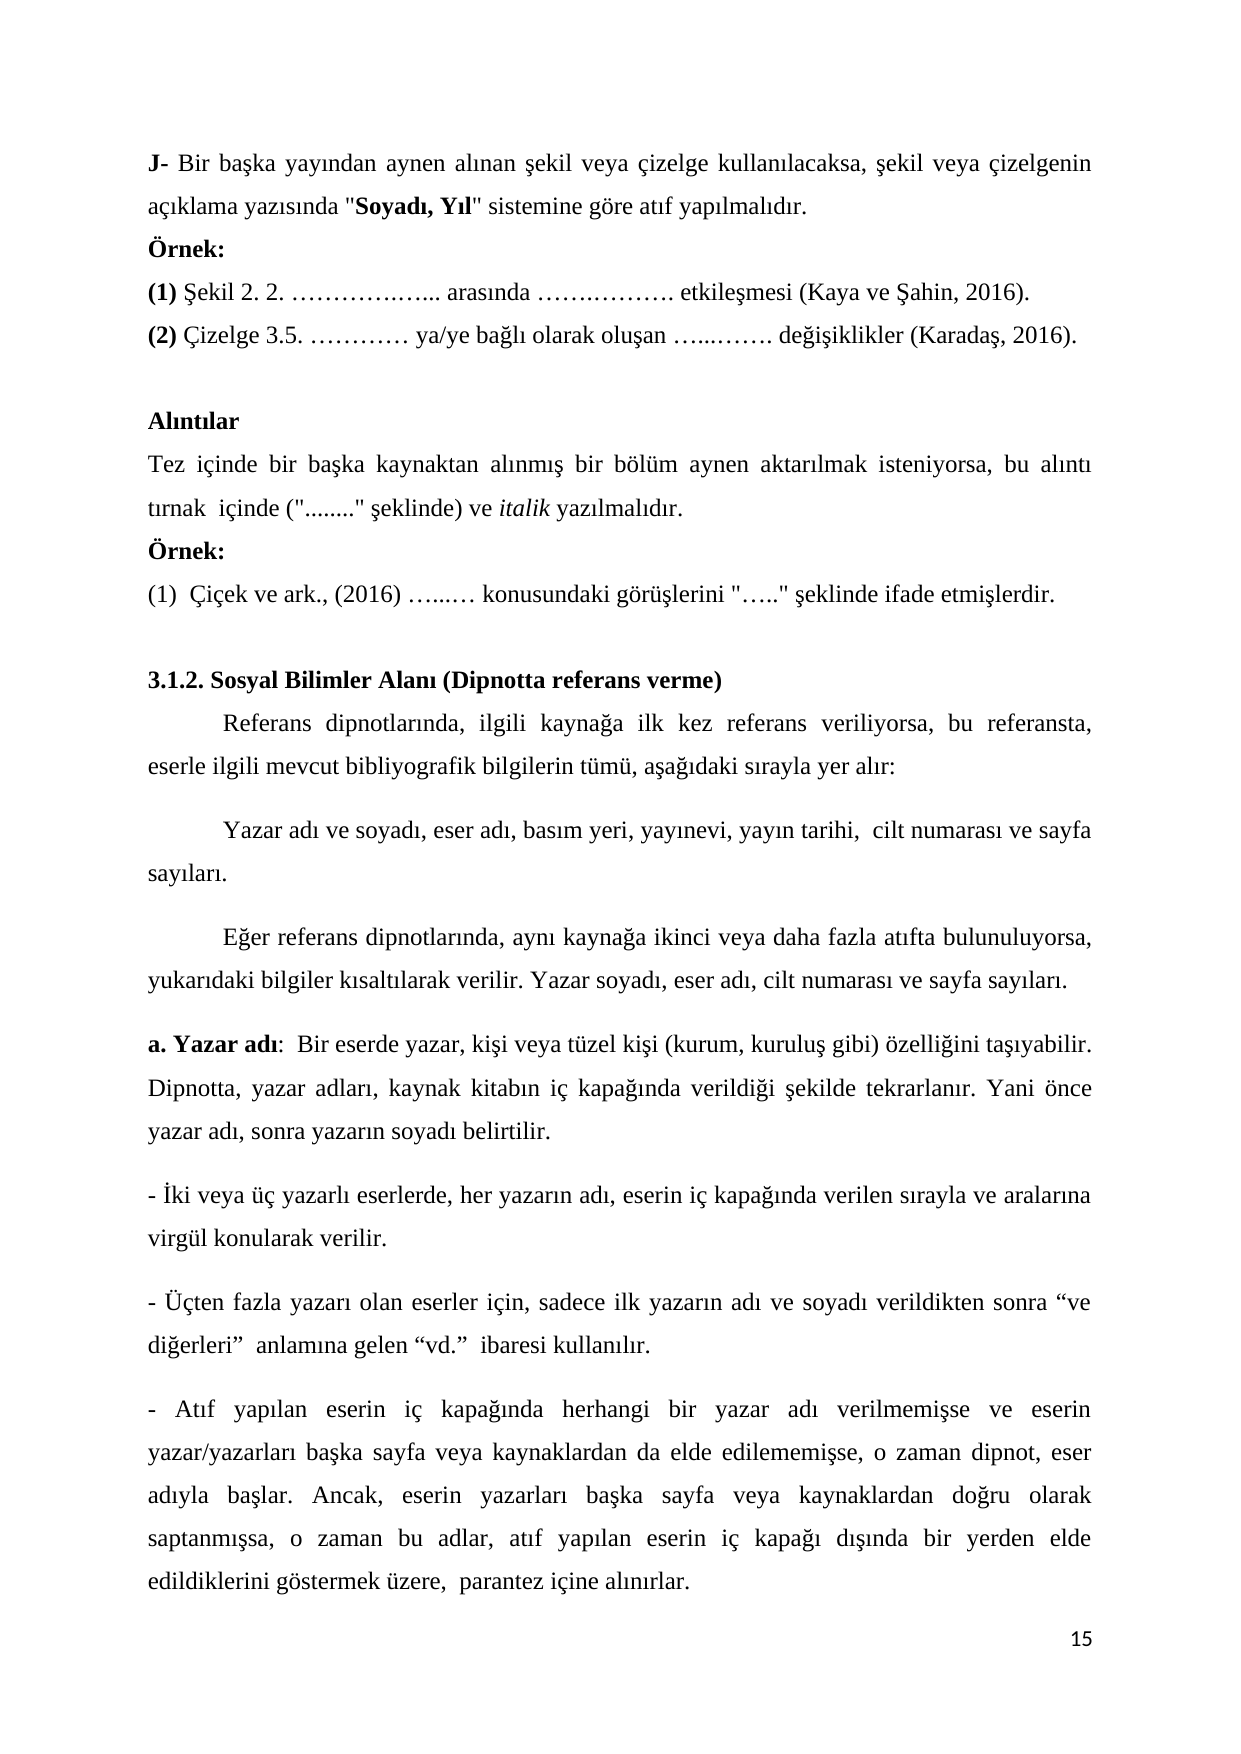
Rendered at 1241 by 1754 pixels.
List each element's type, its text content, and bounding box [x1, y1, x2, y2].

text Referans dipnotlarında, ilgili kaynağa ilk kez referans veriliyorsa, bu referansta, eserle ilgili mevcut bibliyografik bilgilerin tümü, aşağıdaki sırayla yer alır: [148, 708, 1093, 780]
text (2) Çizelge 3.5. ………… ya/ye bağlı olarak oluşan …...……. değişiklikler (Karadaş, 2016). [148, 320, 1093, 349]
text - İki veya üç yazarlı eserlerde, her yazarın adı, eserin iç kapağında verilen sırayla ve aralarına virgül konularak verilir. [148, 1180, 1093, 1252]
text Eğer referans dipnotlarında, aynı kaynağa ikinci veya daha fazla atıfta bulunuluyorsa, yukarıdaki bilgiler kısaltılarak verilir. Yazar soyadı, eser adı, cilt numarası ve sayfa sayıları. [148, 922, 1093, 994]
text Alıntılar [148, 406, 1093, 435]
text J- Bir başka yayından aynen alınan şekil veya çizelge kullanılacaksa, şekil veya çizelgenin açıklama yazısında "Soyadı, Yıl" sistemine göre atıf yapılmalıdır. [148, 148, 1093, 219]
text Yazar adı ve soyadı, eser adı, basım yeri, yayınevi, yayın tarihi, cilt numarası ve sayfa sayıları. [148, 815, 1093, 887]
text - Atıf yapılan eserin iç kapağında herhangi bir yazar adı verilmemişse ve eserin yazar/yazarları başka sayfa veya kaynaklardan da elde edilememişse, o zaman dipnot, eser adıyla başlar. Ancak, eserin yazarları başka sayfa veya kaynaklardan doğru olarak saptanmışsa, o zaman bu adlar, atıf yapılan eserin iç kapağı dışında bir yerden elde edildiklerini göstermek üzere, parantez içine alınırlar. [148, 1394, 1093, 1595]
text Örnek: [148, 536, 1093, 564]
text Örnek: [148, 234, 1093, 263]
subtitle 3.1.2. Sosyal Bilimler Alanı (Dipnotta referans verme) [148, 665, 1093, 694]
text - Üçten fazla yazarı olan eserler için, sadece ilk yazarın adı ve soyadı verildikten sonra “ve diğerleri” anlamına gelen “vd.” ibaresi kullanılır. [148, 1287, 1093, 1359]
text (1) Şekil 2. 2. ………….…... arasında …….………. etkileşmesi (Kaya ve Şahin, 2016). [148, 277, 1093, 306]
text a. Yazar adı: Bir eserde yazar, kişi veya tüzel kişi (kurum, kuruluş gibi) özelliğini taşıyabilir. Dipnotta, yazar adları, kaynak kitabın iç kapağında verildiği şekilde tekrarlanır. Yani önce yazar adı, sonra yazarın soyadı belirtilir. [148, 1029, 1093, 1144]
text Tez içinde bir başka kaynaktan alınmış bir bölüm aynen aktarılmak isteniyorsa, bu alıntı tırnak içinde ("........" şeklinde) ve italik yazılmalıdır. [148, 449, 1093, 521]
text (1) Çiçek ve ark., (2016) …...… konusundaki görüşlerini "….." şeklinde ifade etmişlerdir. [148, 579, 1093, 608]
